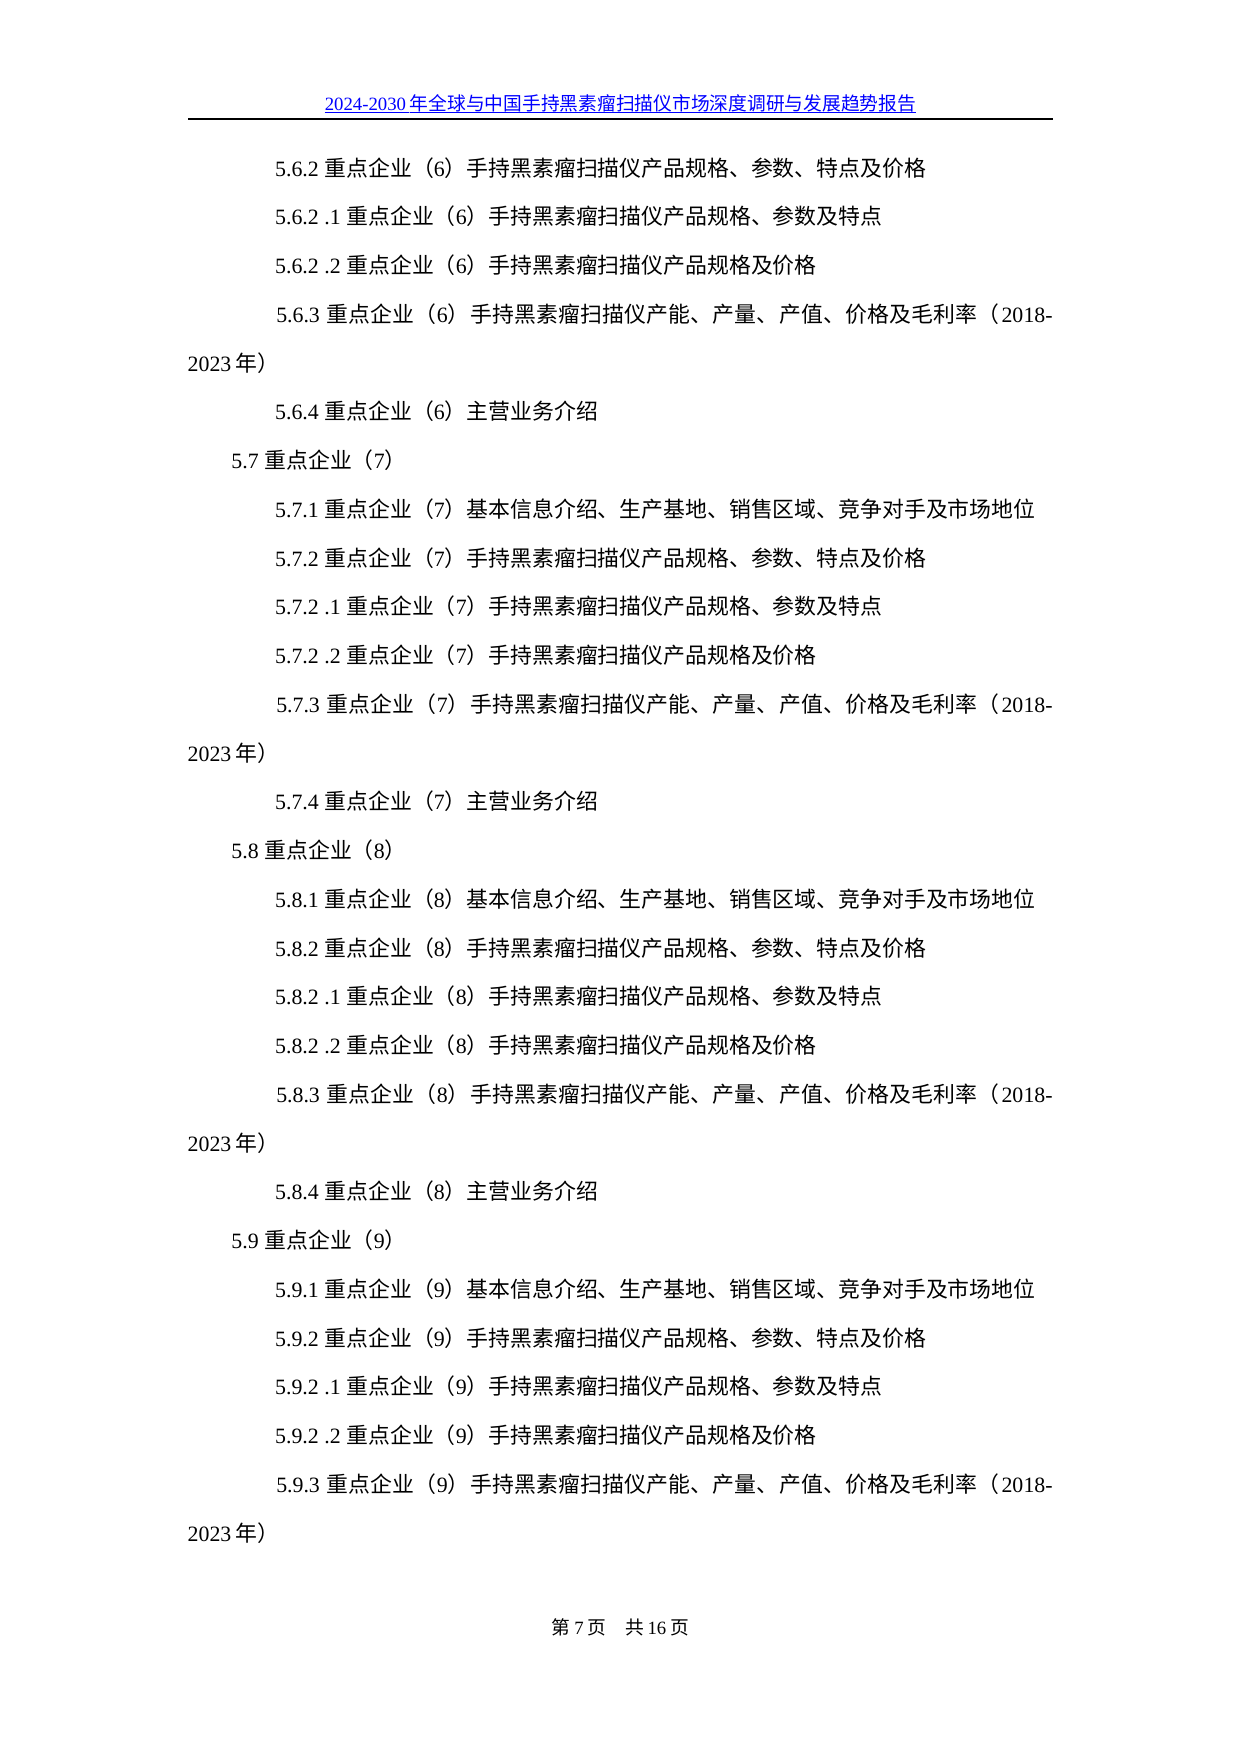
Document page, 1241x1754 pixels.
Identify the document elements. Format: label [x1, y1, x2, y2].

text [187, 150, 1053, 1548]
